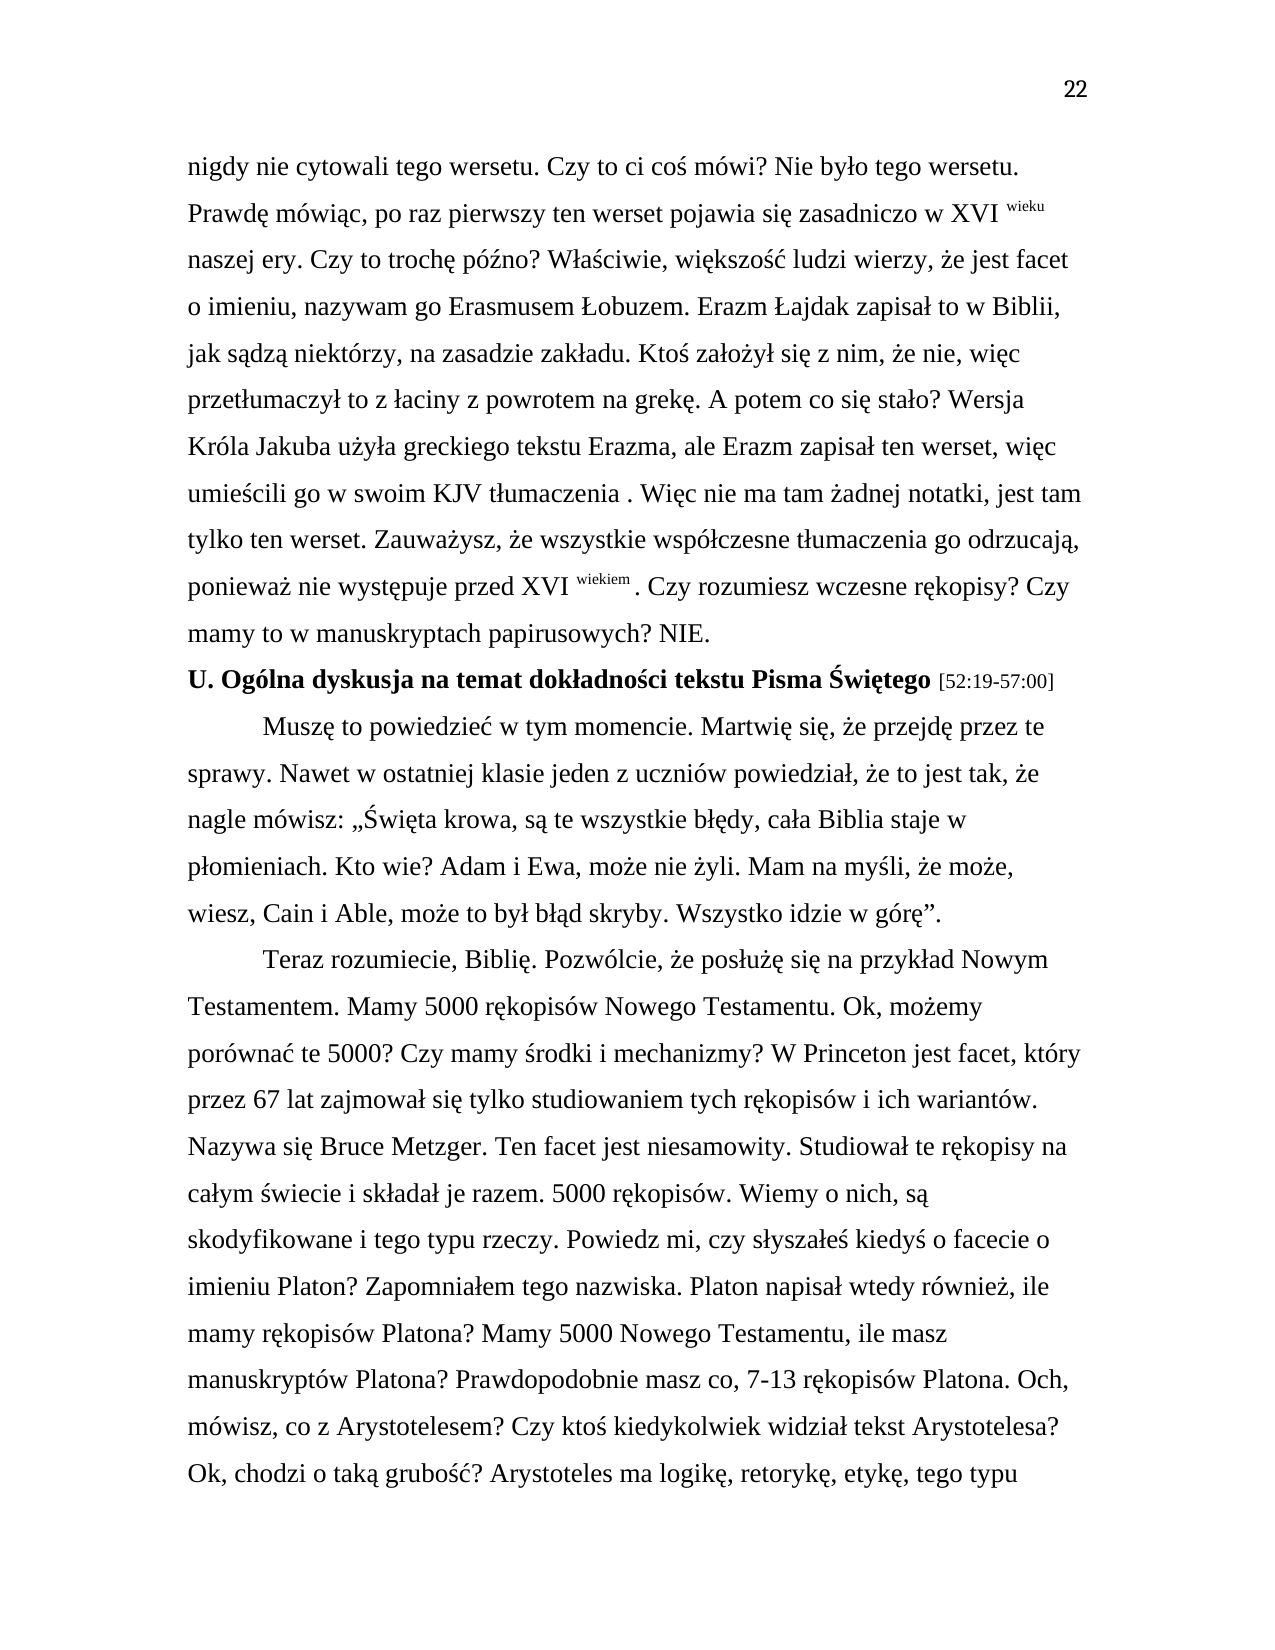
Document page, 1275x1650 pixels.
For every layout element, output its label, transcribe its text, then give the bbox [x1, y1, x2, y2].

text U. Ogólna dyskusja na temat dokładności tekstu Pisma Świętego [52:19-57:00] [187, 663, 1087, 694]
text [187, 150, 1087, 648]
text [187, 710, 1087, 1488]
